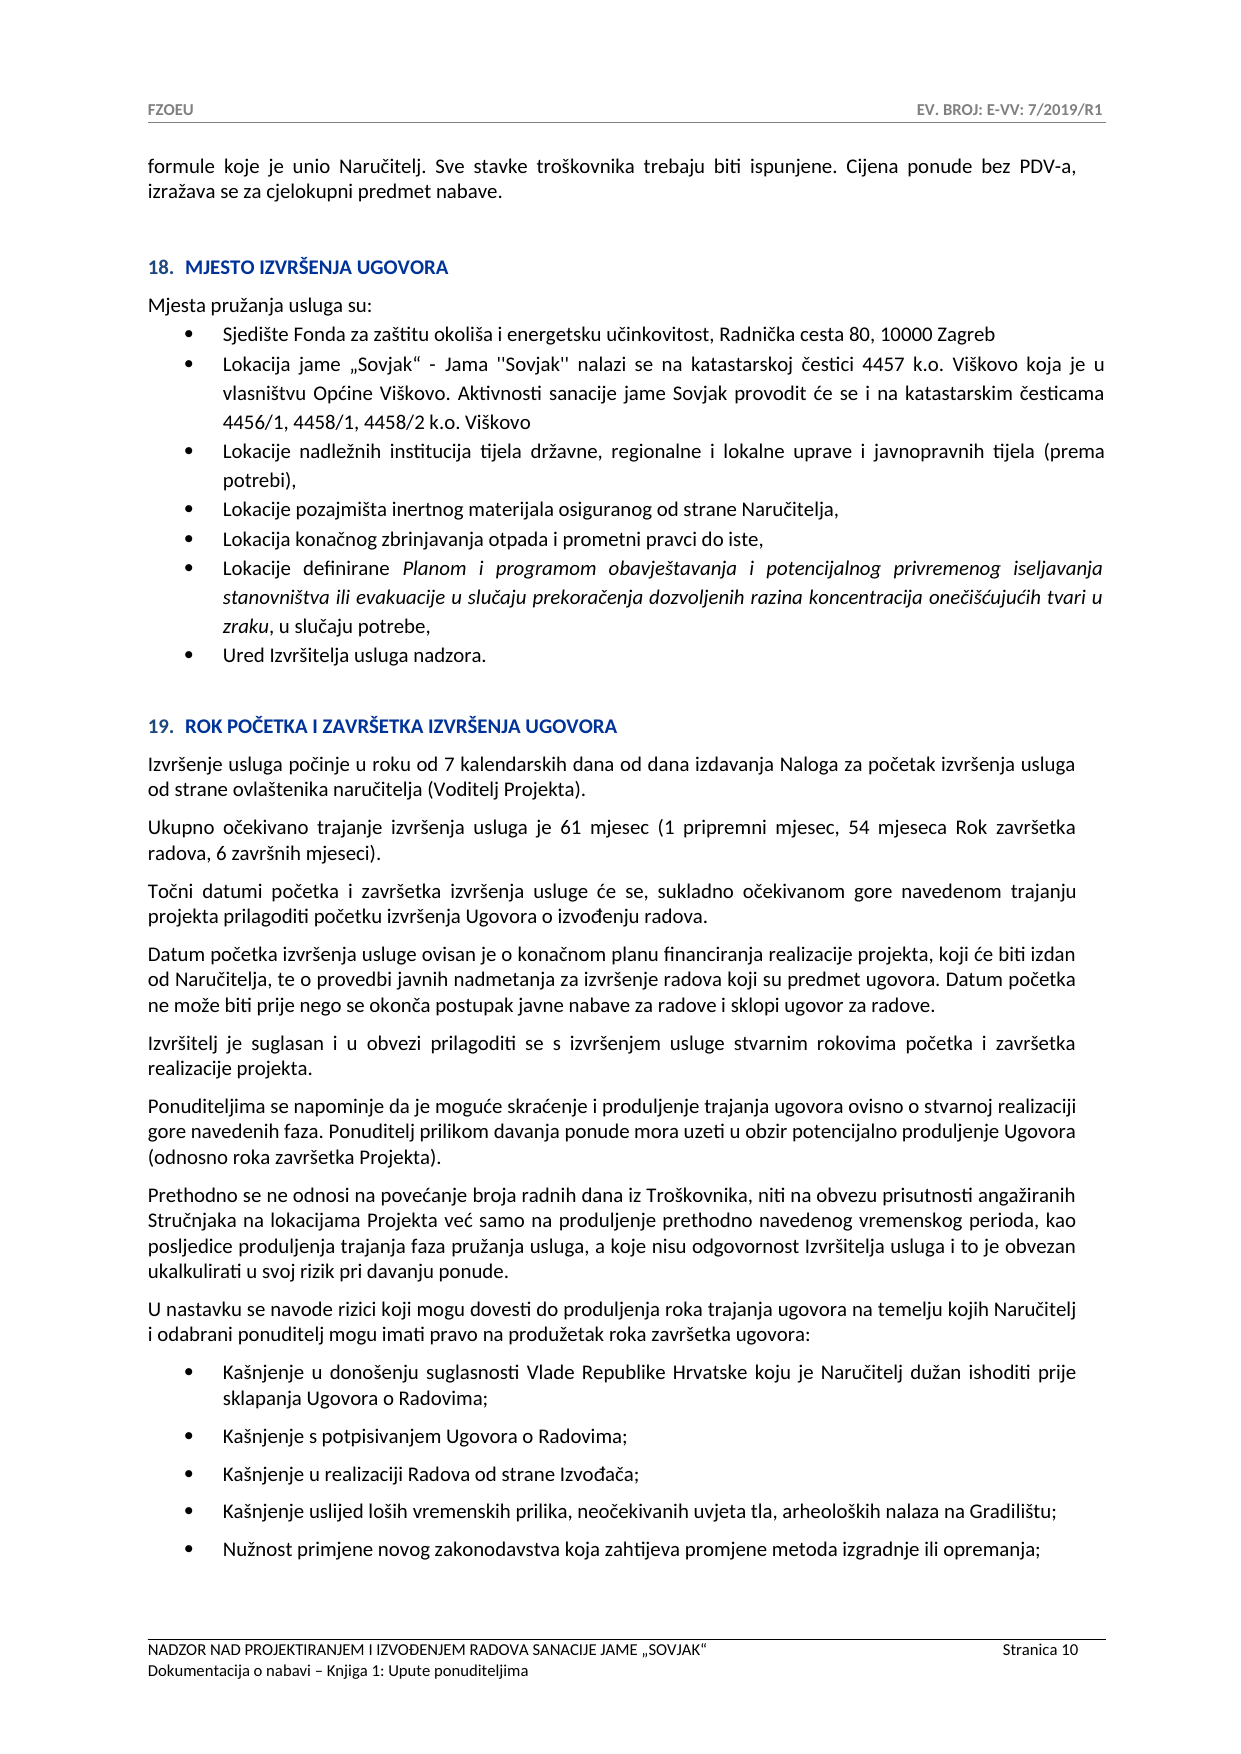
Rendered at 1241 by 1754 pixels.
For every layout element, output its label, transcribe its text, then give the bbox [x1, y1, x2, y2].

text Mjesto izvršenja ugovora [148, 254, 1078, 280]
list Nužnost primjene novog zakonodavstva koja zahtijeva promjene metoda izgradnje ili opremanja; [185, 1537, 1078, 1562]
text Lokacije nadležnih institucija tijela državne, regionalne i lokalne uprave i javnopravnih tijela (prema potrebi), [185, 438, 1106, 493]
list Kašnjenje s potpisivanjem Ugovora o Radovima; [185, 1423, 1078, 1448]
text Lokacije definirane Planom i programom obavještavanja i potencijalnog privremenog iseljavanja stanovništva ili evakuacije u slučaju prekoračenja dozvoljenih razina koncentracija onečišćujućih tvari u zraku, u slučaju potrebe, [185, 555, 1106, 639]
text Lokacija konačnog zbrinjavanja otpada i prometni pravci do iste, [185, 526, 1106, 551]
text Točni datumi početka i završetka izvršenja usluge će se, sukladno očekivanom gore navedenom trajanju projekta prilagoditi početku izvršenja Ugovora o izvođenju radova. [148, 878, 1078, 929]
text Datum početka izvršenja usluge ovisan je o konačnom planu financiranja realizacije projekta, koji će biti izdan od Naručitelja, te o provedbi javnih nadmetanja za izvršenje radova koji su predmet ugovora. Datum početka ne može biti prije nego se okonča postupak javne nabave za radove i sklopi ugovor za radove. [148, 941, 1078, 1017]
text U nastavku se navode rizici koji mogu dovesti do produljenja roka trajanja ugovora na temelju kojih Naručitelj i odabrani ponuditelj mogu imati pravo na produžetak roka završetka ugovora: [148, 1296, 1078, 1347]
text Izvršenje usluga počinje u roku od 7 kalendarskih dana od dana izdavanja Naloga za početak izvršenja usluga od strane ovlaštenika naručitelja (Voditelj Projekta). [148, 751, 1078, 802]
list Kašnjenje u realizaciji Radova od strane Izvođača; [185, 1461, 1078, 1486]
text Ponuditeljima se napominje da je moguće skraćenje i produljenje trajanja ugovora ovisno o stvarnoj realizaciji gore navedenih faza. Ponuditelj prilikom davanja ponude mora uzeti u obzir potencijalno produljenje Ugovora (odnosno roka završetka Projekta). [148, 1093, 1078, 1169]
text Ukupno očekivano trajanje izvršenja usluga je 61 mjesec (1 pripremni mjesec, 54 mjeseca Rok završetka radova, 6 završnih mjeseci). [148, 814, 1078, 865]
list Kašnjenje uslijed loših vremenskih prilika, neočekivanih uvjeta tla, arheoloških nalaza na Gradilištu; [185, 1499, 1078, 1524]
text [148, 153, 1078, 204]
text Ured Izvršitelja usluga nadzora. [185, 642, 1106, 668]
text Prethodno se ne odnosi na povećanje broja radnih dana iz Troškovnika, niti na obvezu prisutnosti angažiranih Stručnjaka na lokacijama Projekta već samo na produljenje prethodno navedenog vremenskog perioda, kao posljedice produljenja trajanja faza pružanja usluga, a koje nisu odgovornost Izvršitelja usluga i to je obvezan ukalkulirati u svoj rizik pri davanju ponude. [148, 1182, 1078, 1284]
text Izvršitelj je suglasan i u obvezi prilagoditi se s izvršenjem usluge stvarnim rokovima početka i završetka realizacije projekta. [148, 1030, 1078, 1081]
text Sjedište Fonda za zaštitu okoliša i energetsku učinkovitost, Radnička cesta 80, 10000 Zagreb [185, 322, 1106, 347]
text Lokacija jame „Sovjak“ - Jama ''Sovjak'' nalazi se na katastarskoj čestici 4457 k.o. Viškovo koja je u vlasništvu Općine Viškovo. Aktivnosti sanacije jame Sovjak provodit će se i na katastarskim česticama 4456/1, 4458/1, 4458/2 k.o. Viškovo [185, 351, 1106, 434]
text Lokacije pozajmišta inertnog materijala osiguranog od strane Naručitelja, [185, 497, 1106, 522]
text Mjesta pružanja usluga su: [148, 292, 1106, 318]
list Kašnjenje u donošenju suglasnosti Vlade Republike Hrvatske koju je Naručitelj dužan ishoditi prije sklapanja Ugovora o Radovima; [185, 1359, 1078, 1410]
text Rok početka i završetka izvršenja ugovora [148, 713, 1078, 739]
